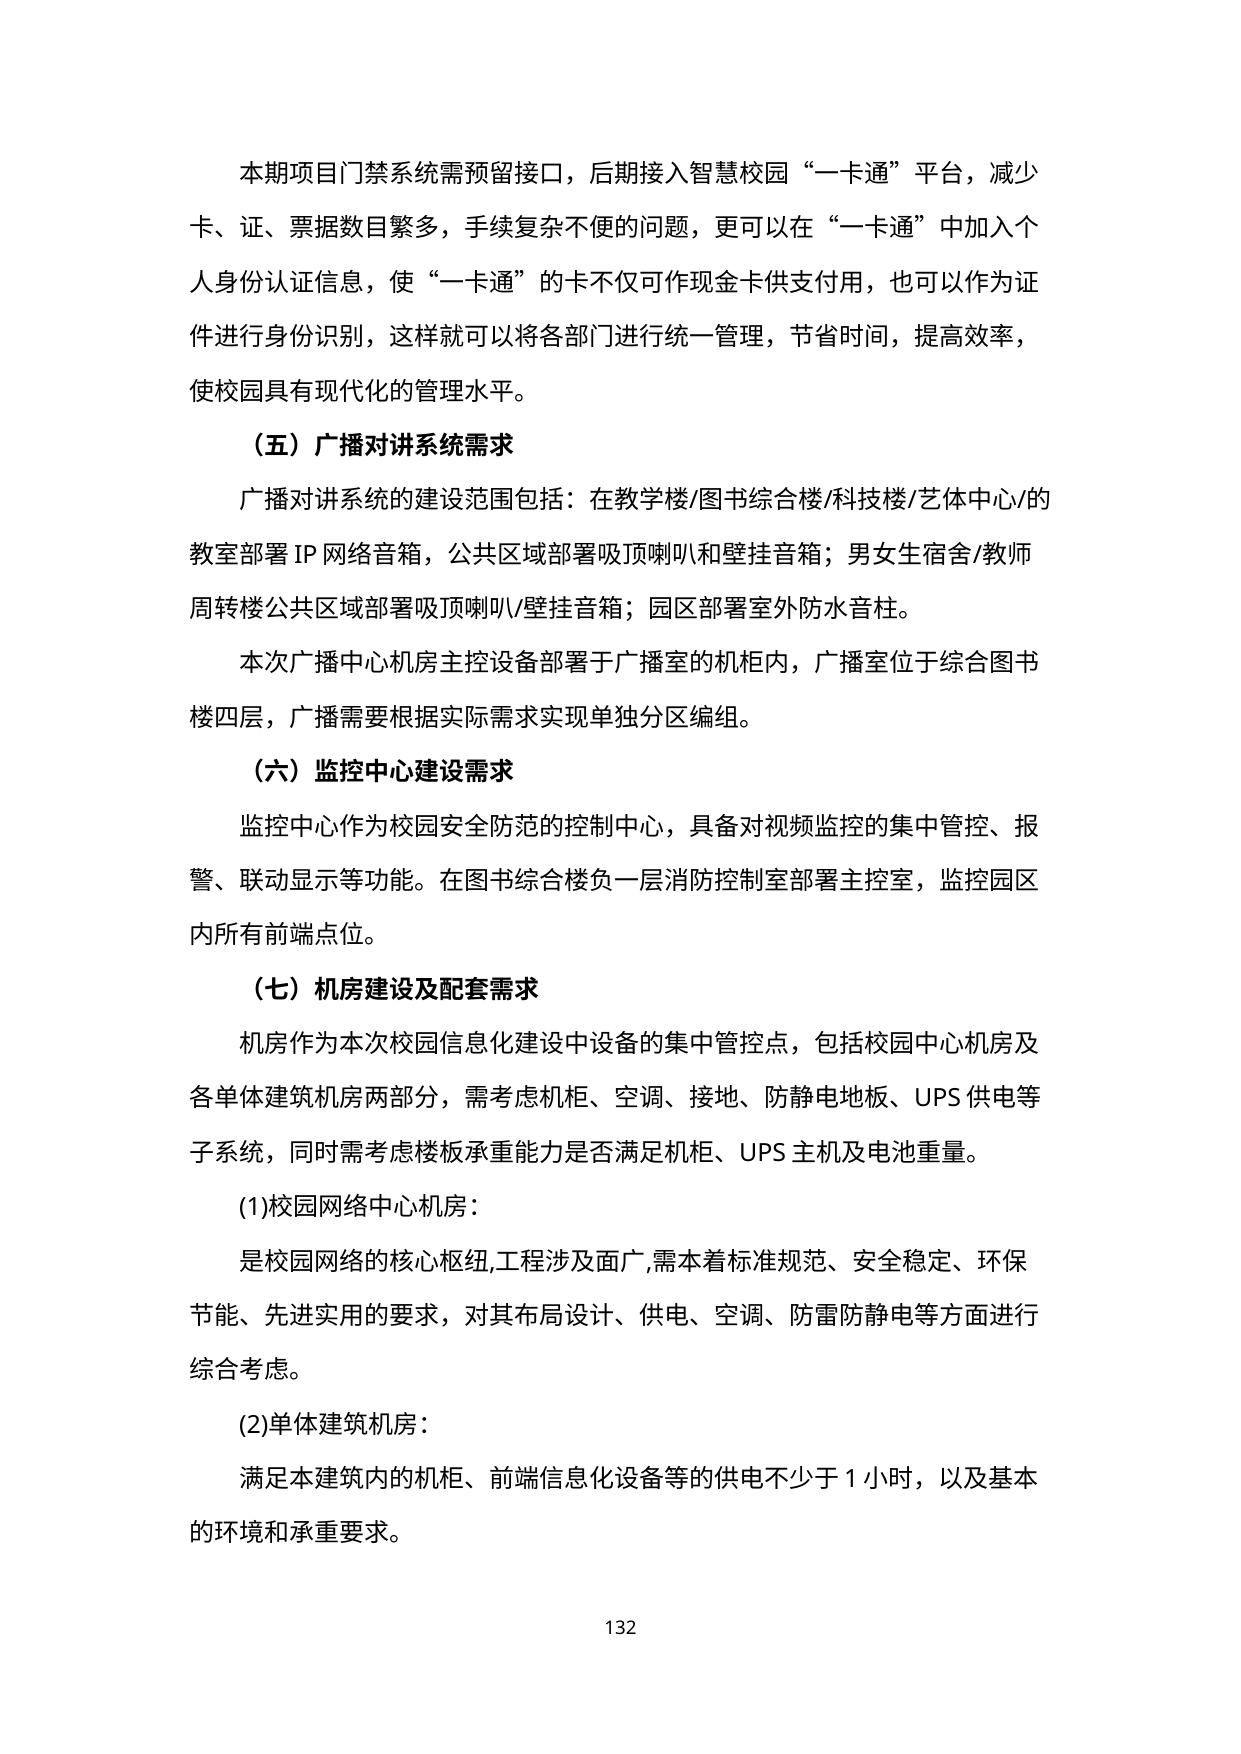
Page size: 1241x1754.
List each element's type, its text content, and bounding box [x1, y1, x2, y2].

text (2)单体建筑机房： [189, 1404, 1051, 1440]
text 满足本建筑内的机柜、前端信息化设备等的供电不少于1小时，以及基本的环境和承重要求。 [189, 1458, 1051, 1549]
text （五）广播对讲系统需求 [189, 425, 1051, 462]
text 是校园网络的核心枢纽,工程涉及面广,需本着标准规范、安全稳定、环保节能、先进实用的要求，对其布局设计、供电、空调、防雷防静电等方面进行综合考虑。 [189, 1241, 1051, 1386]
text （七）机房建设及配套需求 [189, 969, 1051, 1005]
text 机房作为本次校园信息化建设中设备的集中管控点，包括校园中心机房及各单体建筑机房两部分，需考虑机柜、空调、接地、防静电地板、UPS供电等子系统，同时需考虑楼板承重能力是否满足机柜、UPS主机及电池重量。 [189, 1023, 1051, 1168]
text 本期项目门禁系统需预留接口，后期接入智慧校园“一卡通”平台，减少卡、证、票据数目繁多，手续复杂不便的问题，更可以在“一卡通”中加入个人身份认证信息，使“一卡通”的卡不仅可作现金卡供支付用，也可以作为证件进行身份识别，这样就可以将各部门进行统一管理，节省时间，提高效率，使校园具有现代化的管理水平。 [189, 153, 1051, 407]
text (1)校园网络中心机房： [189, 1187, 1051, 1223]
text 广播对讲系统的建设范围包括：在教学楼/图书综合楼/科技楼/艺体中心/的教室部署IP网络音箱，公共区域部署吸顶喇叭和壁挂音箱；男女生宿舍/教师周转楼公共区域部署吸顶喇叭/壁挂音箱；园区部署室外防水音柱。 [189, 480, 1051, 625]
text 本次广播中心机房主控设备部署于广播室的机柜内，广播室位于综合图书楼四层，广播需要根据实际需求实现单独分区编组。 [189, 643, 1051, 733]
text （六）监控中心建设需求 [189, 752, 1051, 788]
text 监控中心作为校园安全防范的控制中心，具备对视频监控的集中管控、报警、联动显示等功能。在图书综合楼负一层消防控制室部署主控室，监控园区内所有前端点位。 [189, 806, 1051, 951]
